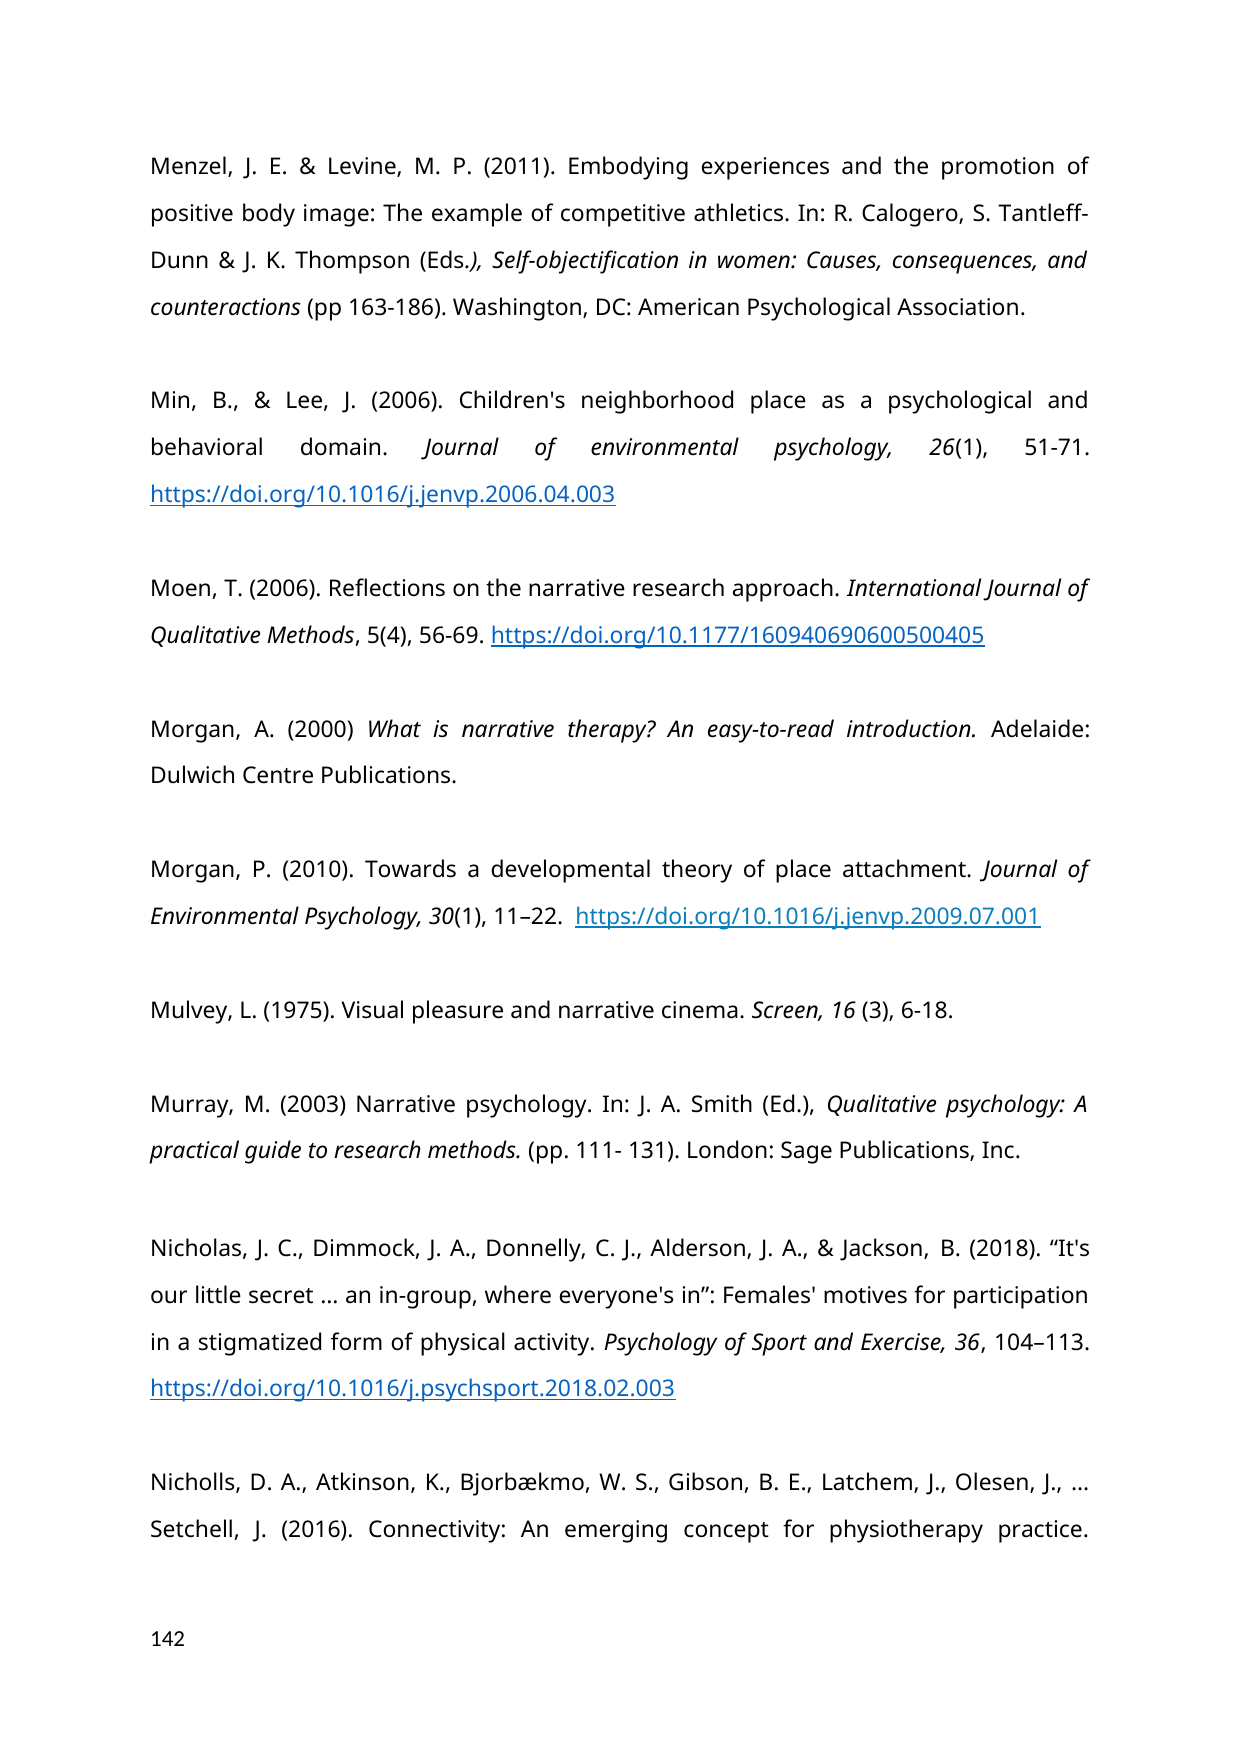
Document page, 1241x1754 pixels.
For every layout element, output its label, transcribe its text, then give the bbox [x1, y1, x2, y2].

text Morgan, A. (2000) What is narrative therapy? An easy-to-read introduction. Adelaide: Dulwich Centre Publications. [150, 712, 1090, 791]
text Morgan, P. (2010). Towards a developmental theory of place attachment. Journal of Environmental Psychology, 30(1), 11–22. https://doi.org/10.1016/j.jenvp.2009.07.001 [150, 853, 1090, 931]
text Nicholas, J. C., Dimmock, J. A., Donnelly, C. J., Alderson, J. A., & Jackson, B. (2018). “It's our little secret … an in-group, where everyone's in”: Females' motives for participation in a stigmatized form of physical activity. Psychology of Sport and Exercise, 36, 104–113. https://doi.org/10.1016/j.psychsport.2018.02.003 [150, 1232, 1090, 1403]
text Mulvey, L. (1975). Visual pleasure and narrative cinema. Screen, 16 (3), 6-18. [150, 994, 1090, 1025]
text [150, 1466, 1090, 1544]
text Menzel, J. E. & Levine, M. P. (2011). Embodying experiences and the promotion of positive body image: The example of competitive athletics. In: R. Calogero, S. Tantleff-Dunn & J. K. Thompson (Eds.), Self-objectification in women: Causes, consequences, and counteractions (pp 163-186). Washington, DC: American Psychological Association. [150, 150, 1090, 322]
text Moen, T. (2006). Reflections on the narrative research approach. International Journal of Qualitative Methods, 5(4), 56-69. https://doi.org/10.1177/160940690600500405 [150, 572, 1090, 650]
text Min, B., & Lee, J. (2006). Children's neighborhood place as a psychological and behavioral domain. Journal of environmental psychology, 26(1), 51-71. https://doi.org/10.1016/j.jenvp.2006.04.003 [150, 384, 1090, 509]
text Murray, M. (2003) Narrative psychology. In: J. A. Smith (Ed.), Qualitative psychology: A practical guide to research methods. (pp. 111- 131). London: Sage Publications, Inc. [150, 1087, 1090, 1166]
